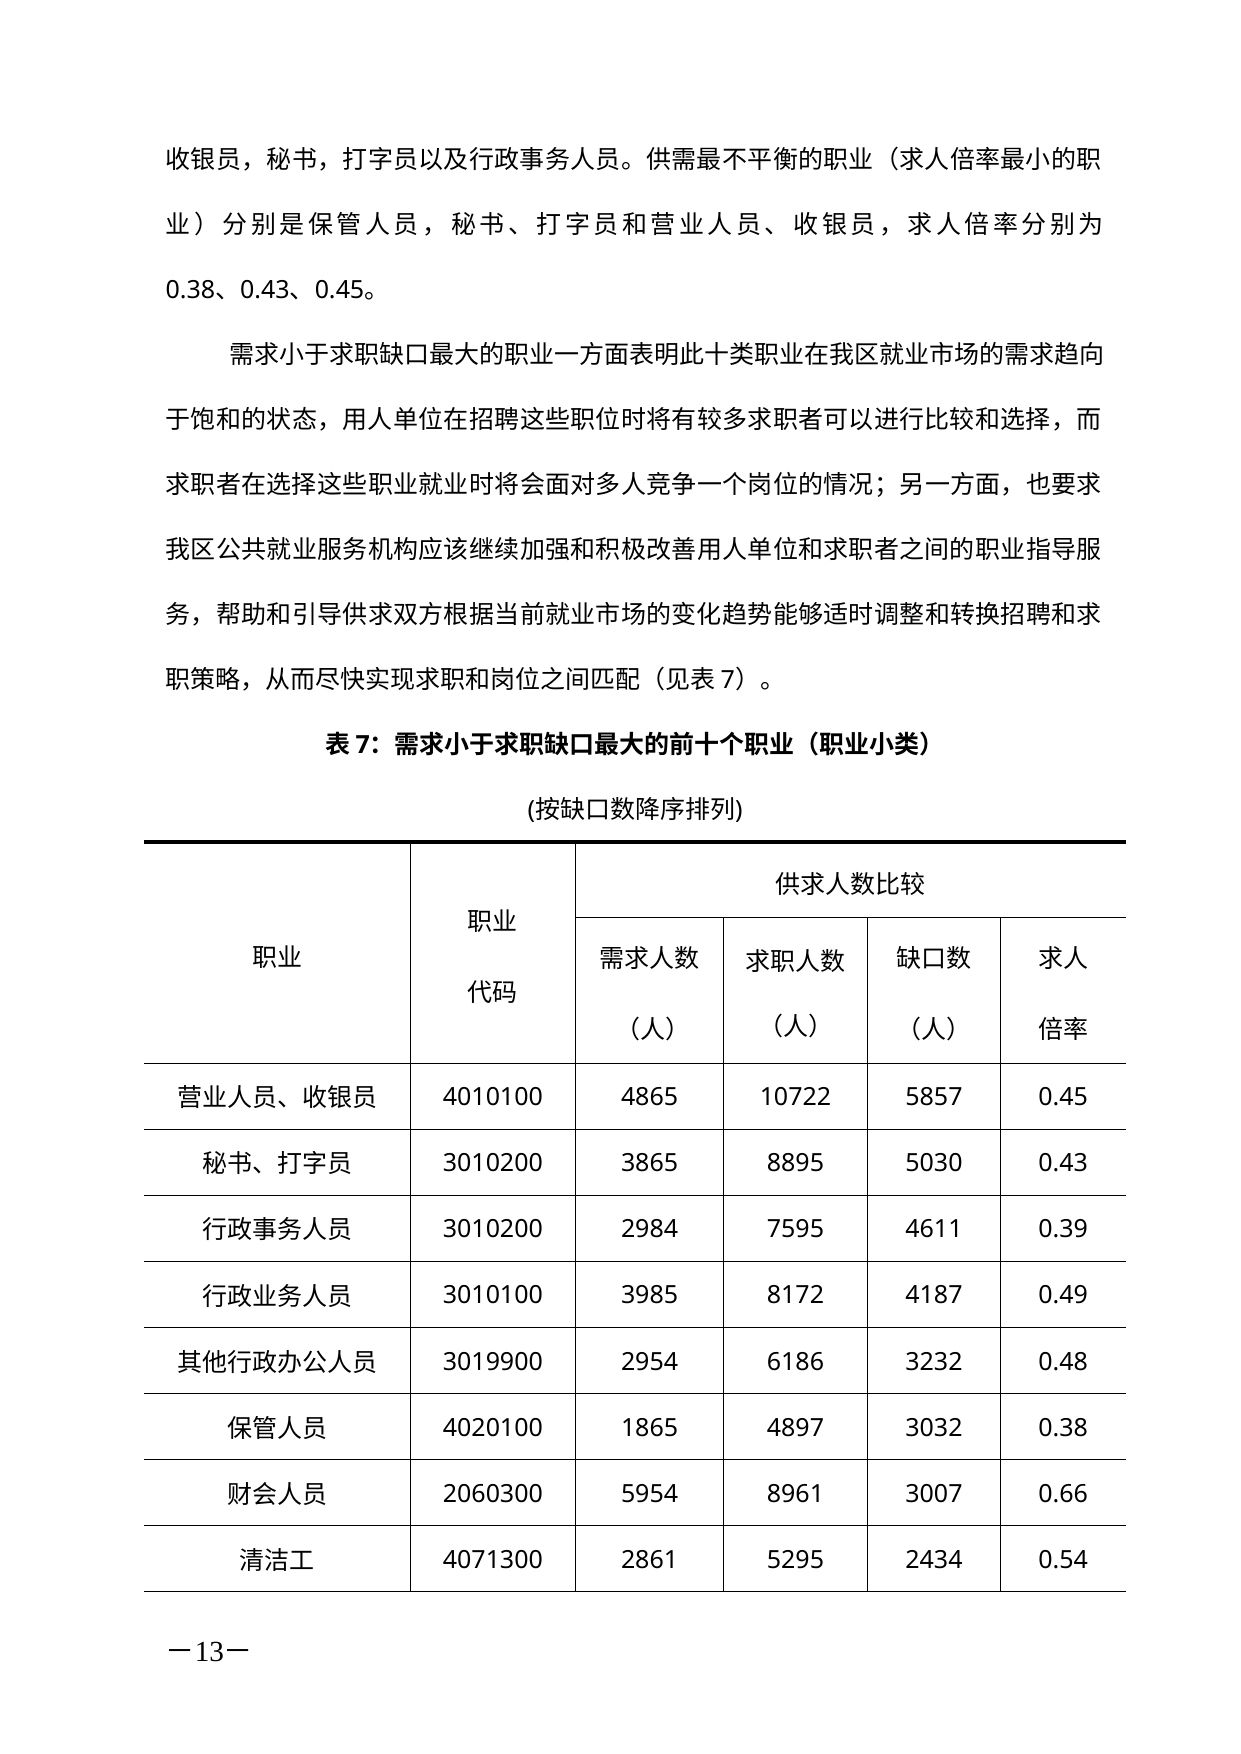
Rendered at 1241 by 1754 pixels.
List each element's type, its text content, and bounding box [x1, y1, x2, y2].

table_cell 0.45 [1001, 1064, 1126, 1128]
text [165, 125, 1104, 320]
table_cell 2861 [576, 1526, 723, 1591]
table_cell 6186 [724, 1328, 867, 1393]
table_cell 0.43 [1001, 1130, 1126, 1194]
table_cell 行政事务人员 [144, 1196, 410, 1261]
table_header 职业 代码 [411, 844, 575, 1062]
text 需求小于求职缺口最大的职业一方面表明此十类职业在我区就业市场的需求趋向于饱和的状态，用人单位在招聘这些职位时将有较多求职者可以进行比较和选择，而求职者在选择这些职业就业时将会面对多人竞争一个岗位的情况；另一方面，也要求我区公共就业服务机构应该继续加强和积极改善用人单位和求职者之间的职业指导服务，帮助和引导供求双方根据当前就业市场的变化趋势能够适时调整和转换招聘和求职策略，从而尽快实现求职和岗位之间匹配（见表7）。 [165, 320, 1104, 710]
table_cell 8895 [724, 1130, 867, 1194]
table_cell 3232 [868, 1328, 1000, 1393]
table_cell 5295 [724, 1526, 867, 1591]
table_cell 2984 [576, 1196, 723, 1261]
table_cell 4020100 [411, 1394, 575, 1459]
text 表7：需求小于求职缺口最大的前十个职业（职业小类） [165, 710, 1104, 775]
table_cell 3985 [576, 1262, 723, 1327]
table_cell 8172 [724, 1262, 867, 1327]
table_cell 0.66 [1001, 1460, 1126, 1525]
table_cell 7595 [724, 1196, 867, 1261]
table_header 职业 [144, 844, 410, 1062]
table_cell 3032 [868, 1394, 1000, 1459]
table_cell 4865 [576, 1064, 723, 1128]
table_cell 5954 [576, 1460, 723, 1525]
table_cell 行政业务人员 [144, 1262, 410, 1327]
table_cell 2060300 [411, 1460, 575, 1525]
table_cell 0.49 [1001, 1262, 1126, 1327]
table_cell 3010100 [411, 1262, 575, 1327]
table_cell 8961 [724, 1460, 867, 1525]
table_cell 0.54 [1001, 1526, 1126, 1591]
table_cell 需求人数 （人） [576, 918, 723, 1062]
table_cell 3865 [576, 1130, 723, 1194]
table_cell 3007 [868, 1460, 1000, 1525]
table_cell 10722 [724, 1064, 867, 1128]
table_cell 营业人员、收银员 [144, 1064, 410, 1128]
table_cell 5030 [868, 1130, 1000, 1194]
table_cell 3019900 [411, 1328, 575, 1393]
table_cell 4897 [724, 1394, 867, 1459]
table_cell 0.48 [1001, 1328, 1126, 1393]
table_cell 4010100 [411, 1064, 575, 1128]
table_cell 4071300 [411, 1526, 575, 1591]
table_cell 清洁工 [144, 1526, 410, 1591]
table_cell 缺口数 （人） [868, 918, 1000, 1062]
table_cell 求人 倍率 [1001, 918, 1126, 1062]
text (按缺口数降序排列) [165, 775, 1104, 840]
table_cell 5857 [868, 1064, 1000, 1128]
table_cell 求职人数（人） [724, 918, 867, 1062]
table_cell 其他行政办公人员 [144, 1328, 410, 1393]
table_cell 0.38 [1001, 1394, 1126, 1459]
table_header 供求人数比较 [576, 844, 1126, 917]
table_cell 0.39 [1001, 1196, 1126, 1261]
table_cell 秘书、打字员 [144, 1130, 410, 1194]
table_cell 3010200 [411, 1130, 575, 1194]
table_cell 4187 [868, 1262, 1000, 1327]
table_cell 1865 [576, 1394, 723, 1459]
table_cell 2954 [576, 1328, 723, 1393]
table_cell 4611 [868, 1196, 1000, 1261]
table_cell 3010200 [411, 1196, 575, 1261]
table_cell 保管人员 [144, 1394, 410, 1459]
table_cell 2434 [868, 1526, 1000, 1591]
table_cell 财会人员 [144, 1460, 410, 1525]
